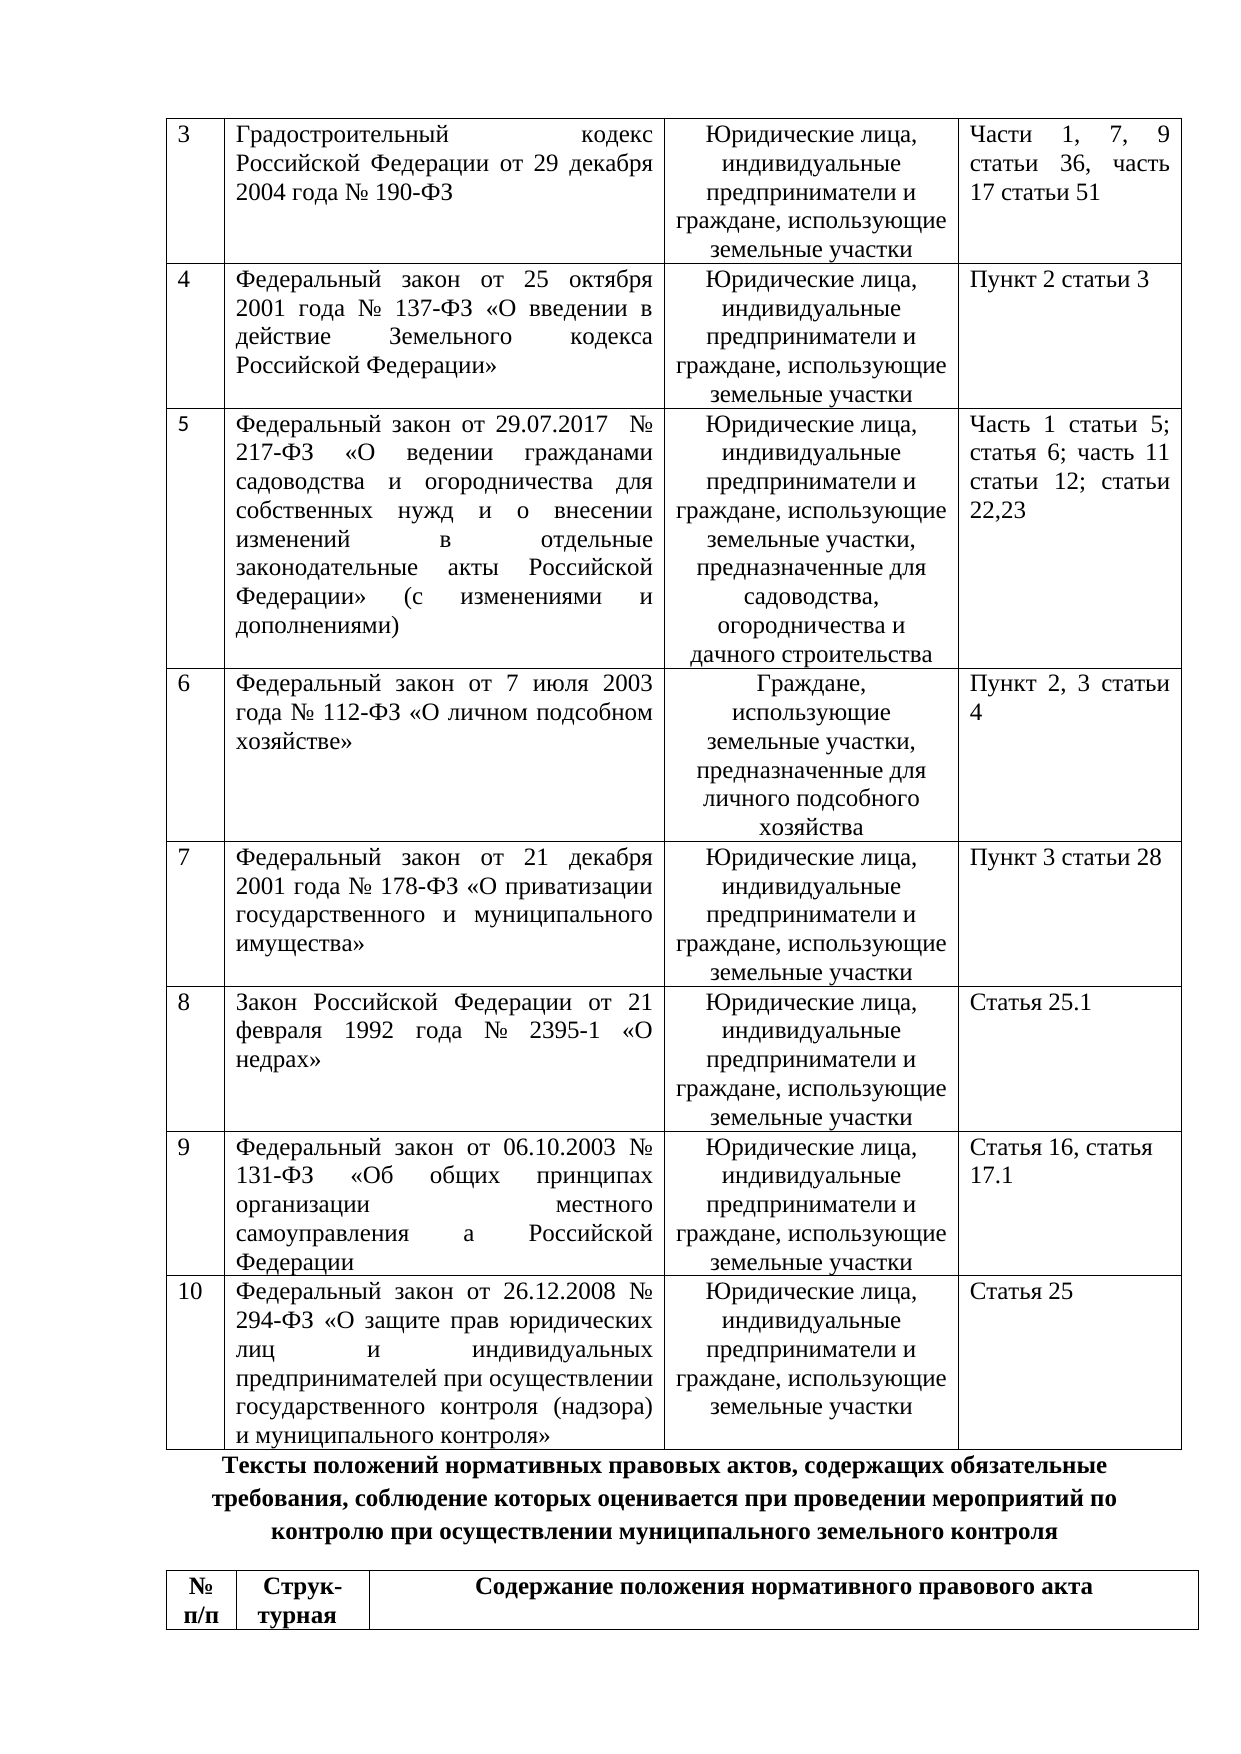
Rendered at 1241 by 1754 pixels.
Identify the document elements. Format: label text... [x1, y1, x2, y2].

table_cell Федеральный закон от 7 июля 2003 года № 112-ФЗ «О личном подсобном хозяйстве» [225, 669, 664, 841]
table_cell 3 [167, 119, 224, 263]
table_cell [665, 119, 958, 263]
table_cell Статья 25 [959, 1276, 1181, 1449]
table_cell Юридические лица, индивидуальные предприниматели и граждане, использующие земельные участки [665, 842, 958, 986]
table_cell Части 1, 7, 9 статьи 36, часть 17 статьи 51 [959, 119, 1181, 263]
table_cell Пункт 3 статьи 28 [959, 842, 1181, 986]
table_cell Юридические лица, индивидуальные предприниматели и граждане, использующие земельные участки [665, 1132, 958, 1275]
table_cell 4 [167, 264, 224, 408]
table_cell Градостроительный кодекс Российской Федерации от 29 декабря 2004 года № 190-ФЗ [225, 119, 664, 263]
table_cell Пункт 2 статьи 3 [959, 264, 1181, 408]
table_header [370, 1571, 1198, 1628]
table_cell Юридические лица, индивидуальные предприниматели и граждане, использующие земельные участки [665, 264, 958, 408]
table_cell Пункт 2, 3 статьи 4 [959, 669, 1181, 841]
table_cell Статья 16, статья 17.1 [959, 1132, 1181, 1275]
table_cell 7 [167, 842, 224, 986]
table_cell Статья 25.1 [959, 987, 1181, 1131]
table_cell Юридические лица, индивидуальные предприниматели и граждане, использующие земельные участки, предназначенные для садоводства, огородничества и дачного строительства [665, 409, 958, 667]
table_cell Федеральный закон от 25 октября 2001 года № 137-ФЗ «О введении в действие Земельного кодекса Российской Федерации» [225, 264, 664, 408]
table_cell Часть 1 статьи 5; статья 6; часть 11 статьи 12; статьи 22,23 [959, 409, 1181, 667]
table_cell 10 [167, 1276, 224, 1449]
table_cell Федеральный закон от 29.07.2017 № 217-ФЗ «О ведении гражданами садоводства и огородничества для собственных нужд и о внесении изменений в отдельные законодательные акты Российской Федерации» (с изменениями и дополнениями) [225, 409, 664, 667]
table_cell 6 [167, 669, 224, 841]
table_cell 8 [167, 987, 224, 1131]
table_cell 9 [167, 1132, 224, 1275]
table_cell Граждане, использующие земельные участки, предназначенные для личного подсобного хозяйства [665, 669, 958, 841]
table_cell 5 [167, 409, 224, 667]
table_cell Юридические лица, индивидуальные предприниматели и граждане, использующие земельные участки [665, 1276, 958, 1449]
table_cell Федеральный закон от 06.10.2003 № 131-ФЗ «Об общих принципах организации местного самоуправления а Российской Федерации [225, 1132, 664, 1275]
table_cell Федеральный закон от 21 декабря 2001 года № 178-ФЗ «О приватизации государственного и муниципального имущества» [225, 842, 664, 986]
table_cell Федеральный закон от 26.12.2008 № 294-ФЗ «О защите прав юридических лиц и индивидуальных предпринимателей при осуществлении государственного контроля (надзора) и муниципального контроля» [225, 1276, 664, 1449]
text Тексты положений нормативных правовых актов, содержащих обязательные требования, соблюдение которых оценивается при проведении мероприятий по контролю при осуществлении муниципального земельного контроля [177, 1450, 1152, 1545]
table_cell Юридические лица, индивидуальные предприниматели и граждане, использующие земельные участки [665, 987, 958, 1131]
table_cell Закон Российской Федерации от 21 февраля 1992 года № 2395-1 «О недрах» [225, 987, 664, 1131]
table_header № п/п [167, 1571, 236, 1628]
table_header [237, 1571, 369, 1628]
